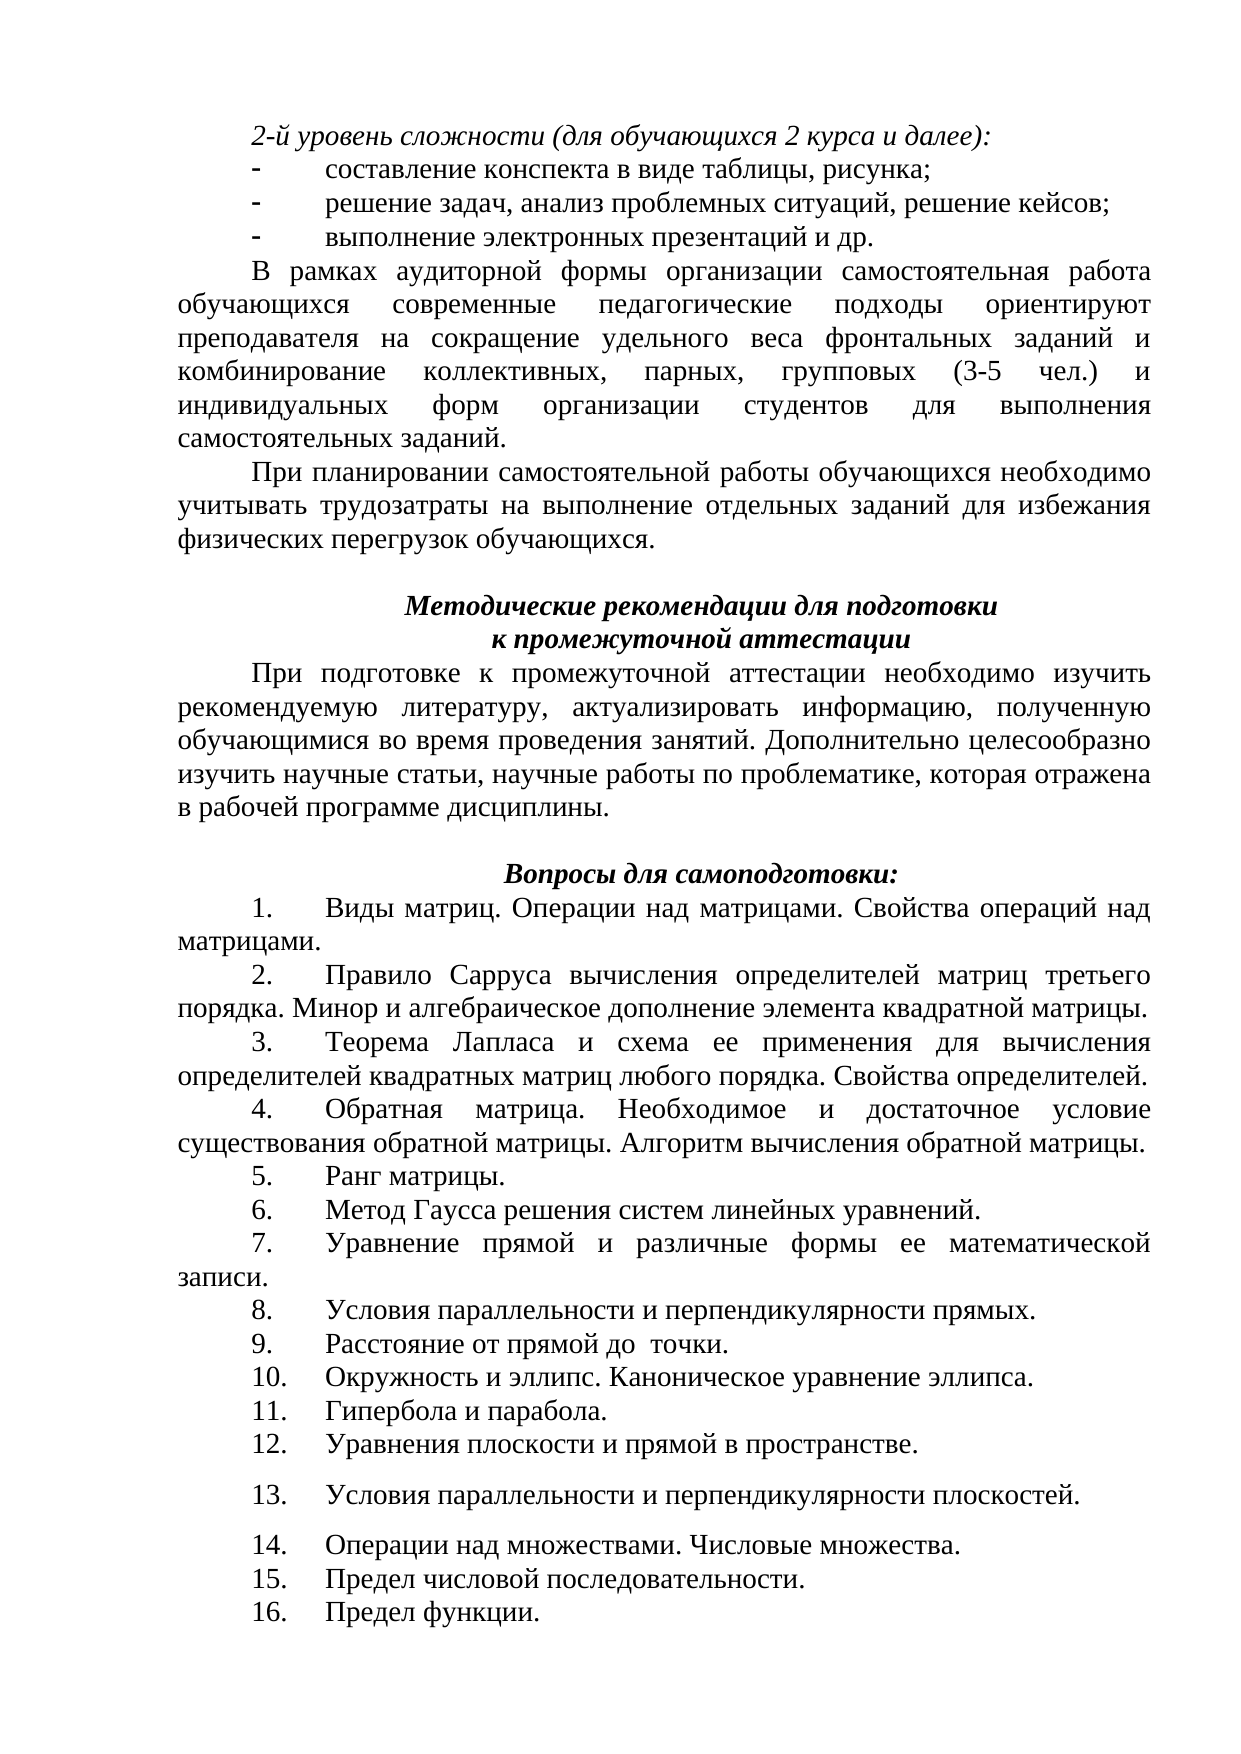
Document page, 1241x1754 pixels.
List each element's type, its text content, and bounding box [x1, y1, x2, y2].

list Операции над множествами. Числовые множества. [177, 1527, 1152, 1561]
list составление конспекта в виде таблицы, рисунка; [177, 152, 1152, 185]
text В рамках аудиторной формы организации самостоятельная работа обучающихся современные педагогические подходы ориентируют преподавателя на сокращение удельного веса фронтальных заданий и комбинирование коллективных, парных, групповых (3-5 чел.) и индивидуальных форм организации студентов для выполнения самостоятельных заданий. [177, 253, 1152, 454]
list Теорема Лапласа и схема ее применения для вычисления определителей квадратных матриц любого порядка. Свойства определителей. [177, 1024, 1152, 1091]
text При планировании самостоятельной работы обучающихся необходимо учитывать трудозатраты на выполнение отдельных заданий для избежания физических перегрузок обучающихся. [177, 454, 1152, 554]
list Окружность и эллипс. Каноническое уравнение эллипса. [177, 1359, 1152, 1393]
text Методические рекомендации для подготовки [177, 588, 1152, 622]
list Виды матриц. Операции над матрицами. Свойства операций над матрицами. [177, 890, 1152, 957]
list решение задач, анализ проблемных ситуаций, решение кейсов; [177, 185, 1152, 219]
text к промежуточной аттестации [177, 622, 1152, 655]
list Гипербола и парабола. [177, 1393, 1152, 1427]
list Метод Гаусса решения систем линейных уравнений. [177, 1192, 1152, 1225]
list Предел функции. [177, 1594, 1152, 1628]
list выполнение электронных презентаций и др. [177, 219, 1152, 253]
list Расстояние от прямой до точки. [177, 1326, 1152, 1359]
text Вопросы для самоподготовки: [177, 856, 1152, 890]
list Правило Сарруса вычисления определителей матриц третьего порядка. Минор и алгебраическое дополнение элемента квадратной матрицы. [177, 957, 1152, 1024]
text 2-й уровень сложности (для обучающихся 2 курса и далее): [177, 118, 1152, 152]
list Уравнение прямой и различные формы ее математической записи. [177, 1225, 1152, 1292]
list Ранг матрицы. [177, 1158, 1152, 1192]
text При подготовке к промежуточной аттестации необходимо изучить рекомендуемую литературу, актуализировать информацию, полученную обучающимися во время проведения занятий. Дополнительно целесообразно изучить научные статьи, научные работы по проблематике, которая отражена в рабочей программе дисциплины. [177, 655, 1152, 823]
list Предел числовой последовательности. [177, 1561, 1152, 1594]
list Обратная матрица. Необходимое и достаточное условие существования обратной матрицы. Алгоритм вычисления обратной матрицы. [177, 1091, 1152, 1158]
list Уравнения плоскости и прямой в пространстве. [177, 1427, 1152, 1460]
list Условия параллельности и перпендикулярности прямых. [177, 1292, 1152, 1326]
list Условия параллельности и перпендикулярности плоскостей. [177, 1477, 1152, 1510]
